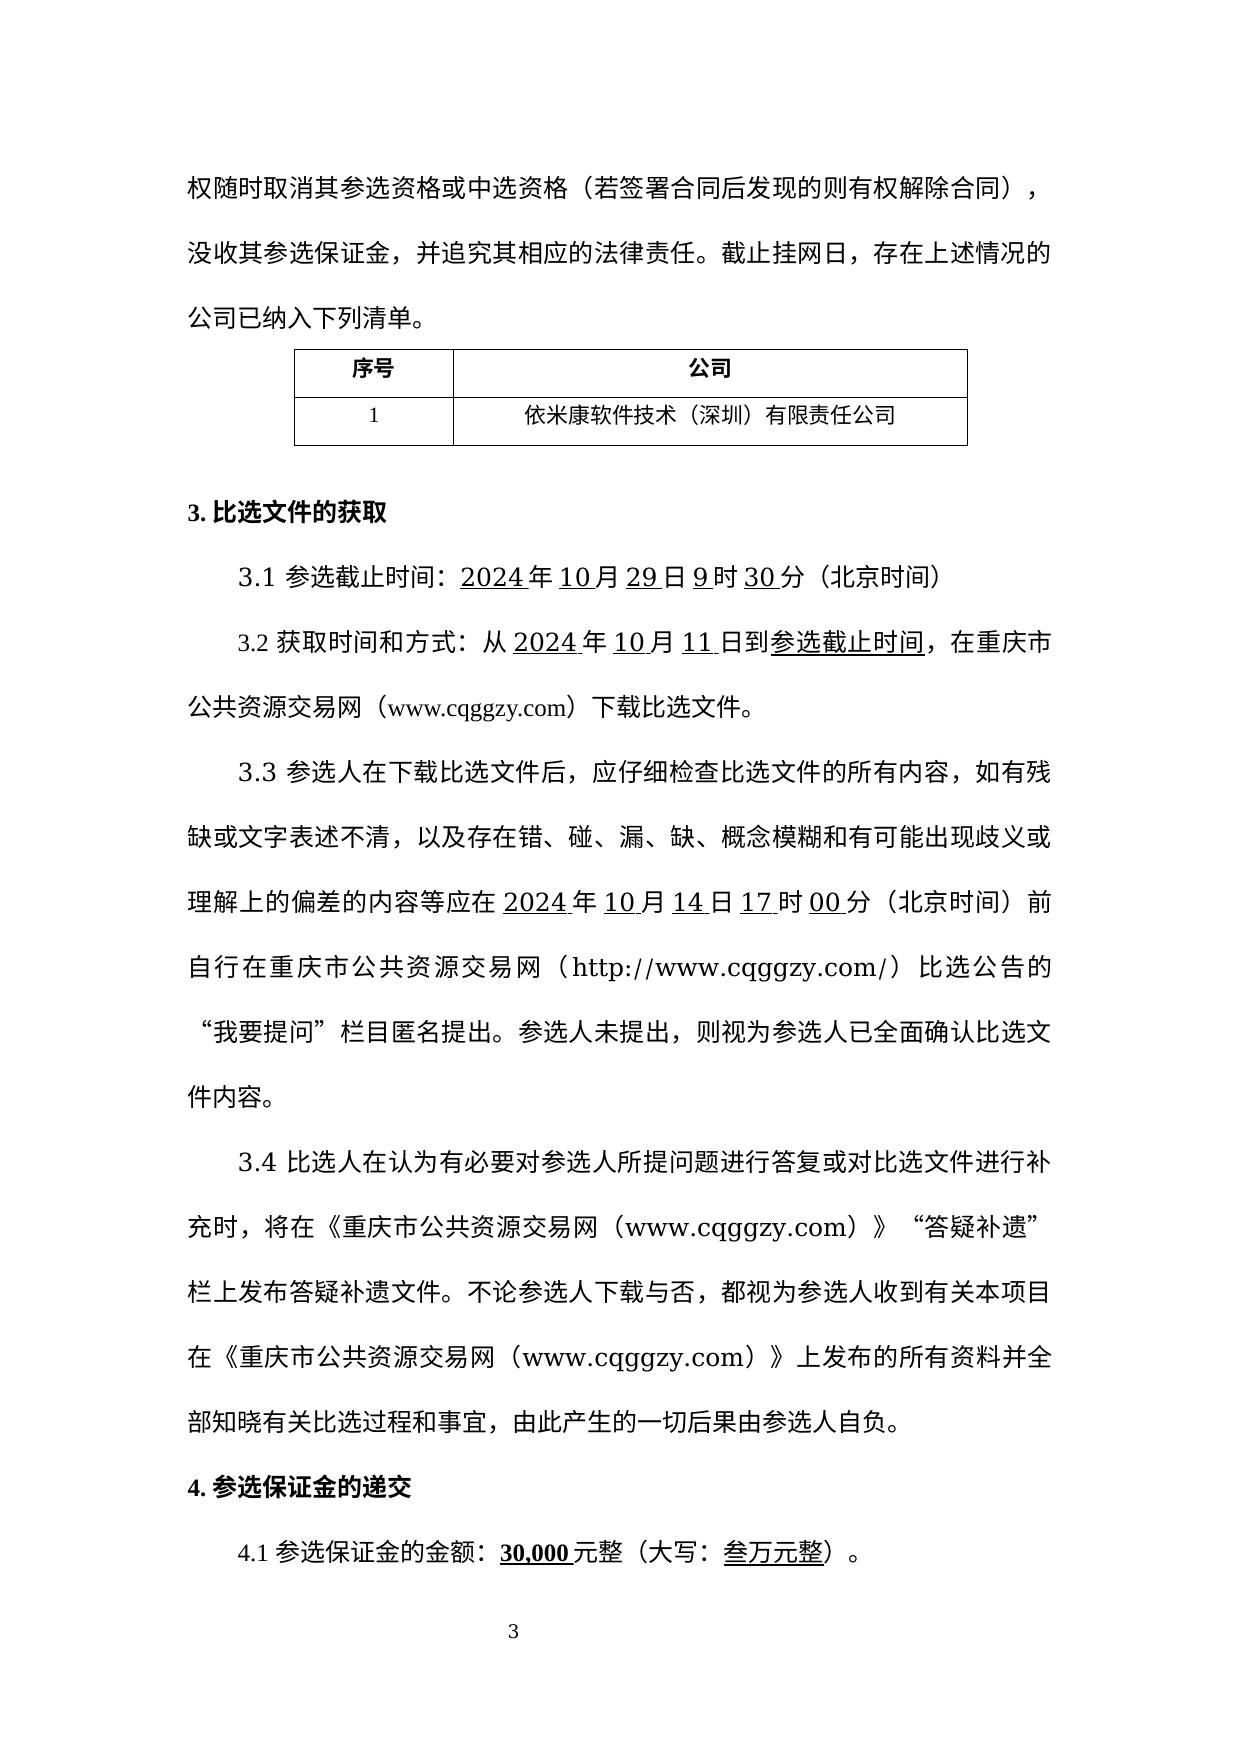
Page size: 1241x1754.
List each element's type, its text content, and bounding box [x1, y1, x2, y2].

text 3.4 比选人在认为有必要对参选人所提问题进行答复或对比选文件进行补充时，将在《重庆市公共资源交易网（www.cqggzy.com）》“答疑补遗”栏上发布答疑补遗文件。不论参选人下载与否，都视为参选人收到有关本项目在《重庆市公共资源交易网（www.cqggzy.com）》上发布的所有资料并全部知晓有关比选过程和事宜，由此产生的一切后果由参选人自负。 [187, 1128, 1053, 1453]
table_header 公司 [454, 350, 967, 397]
subtitle 4. 参选保证金的递交 [187, 1453, 1053, 1518]
text 3.2 获取时间和方式：从2024年10月11日到参选截止时间，在重庆市公共资源交易网（www.cqggzy.com）下载比选文件。 [187, 608, 1053, 738]
table_cell 1 [295, 398, 453, 445]
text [187, 154, 1053, 349]
text 3.1 参选截止时间：2024年10月29日9时30分（北京时间） [187, 543, 1053, 608]
text 3.3 参选人在下载比选文件后，应仔细检查比选文件的所有内容，如有残缺或文字表述不清，以及存在错、碰、漏、缺、概念模糊和有可能出现歧义或理解上的偏差的内容等应在2024年10月14日17时00分（北京时间）前自行在重庆市公共资源交易网（http://www.cqggzy.com/）比选公告的“我要提问”栏目匿名提出。参选人未提出，则视为参选人已全面确认比选文件内容。 [187, 738, 1053, 1128]
table_header 序号 [295, 350, 453, 397]
table_cell 依米康软件技术（深圳）有限责任公司 [454, 398, 967, 445]
subtitle 3. 比选文件的获取 [187, 478, 1053, 543]
text 4.1 参选保证金的金额：30,000元整（大写：叁万元整）。 [187, 1518, 1053, 1583]
